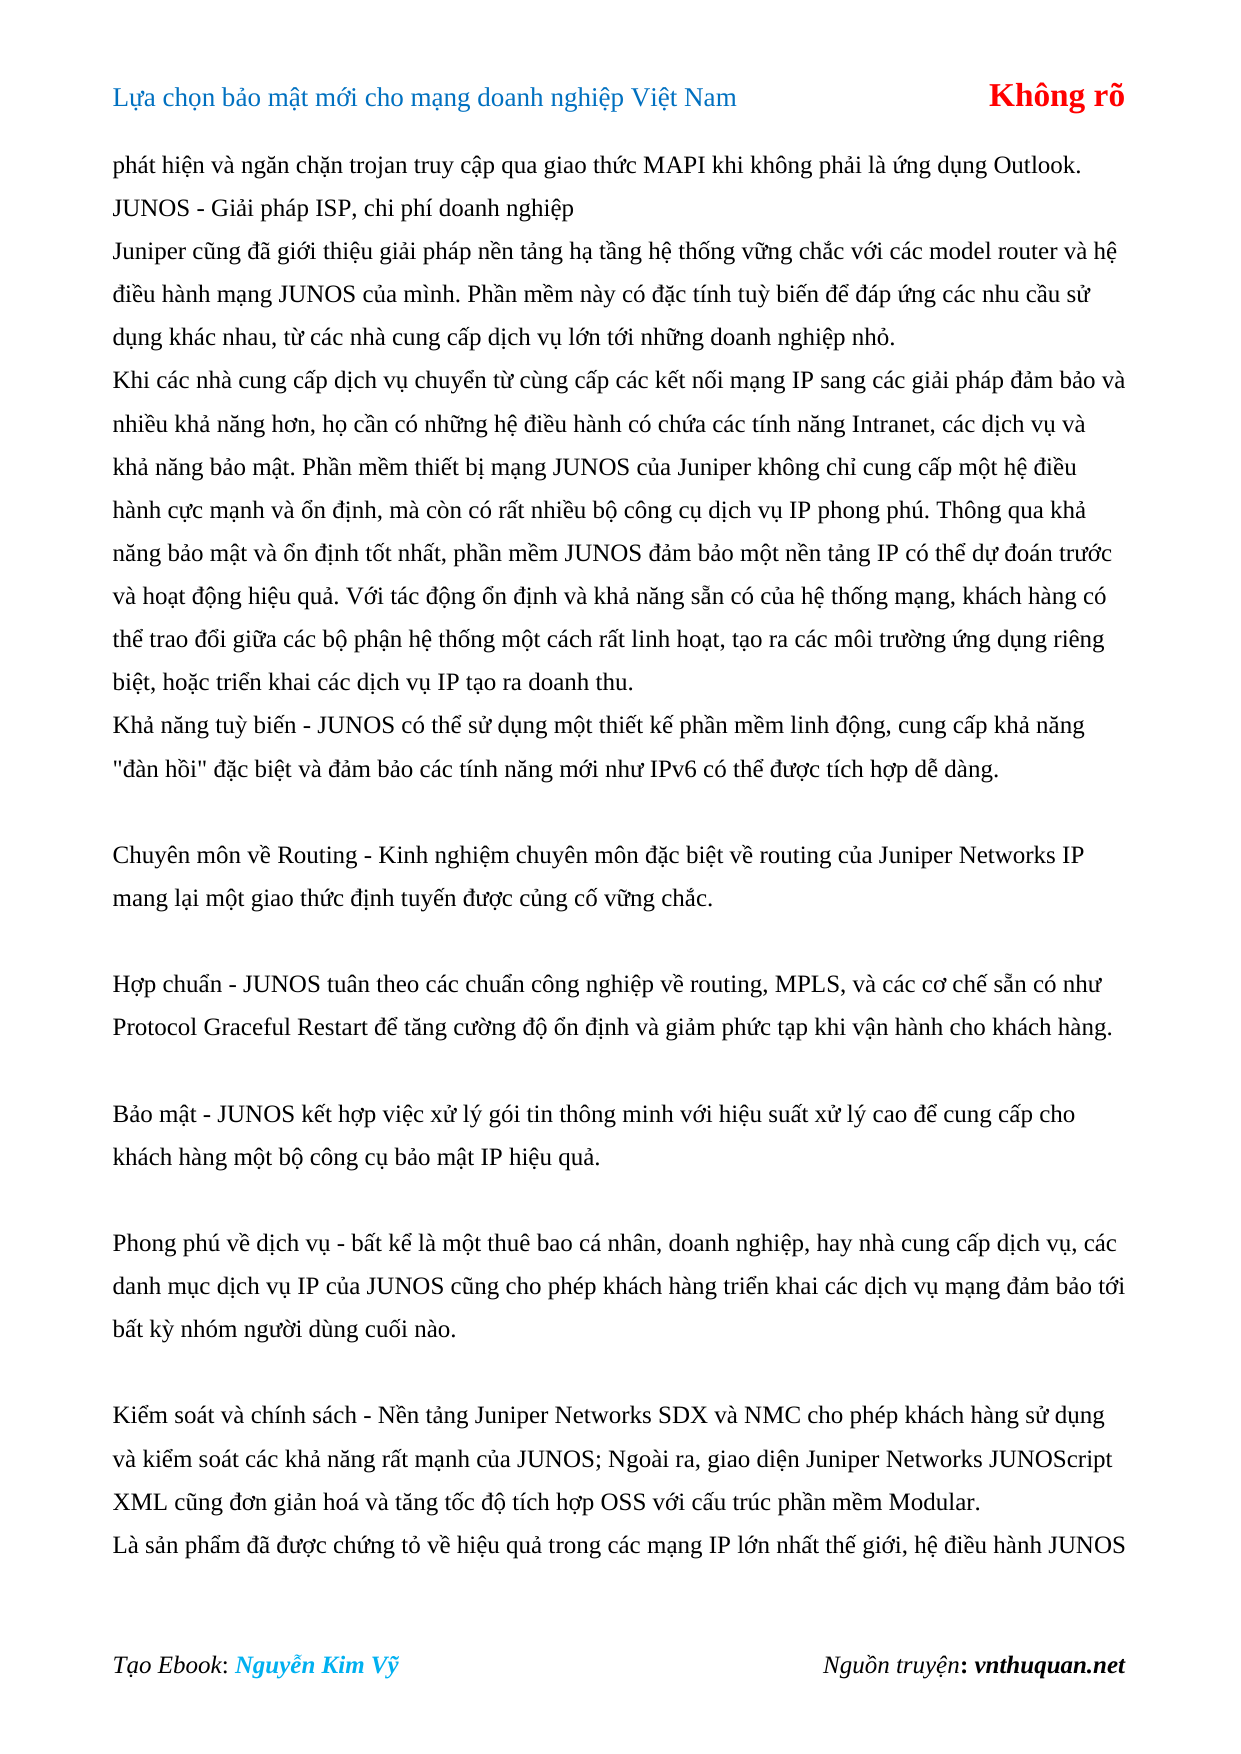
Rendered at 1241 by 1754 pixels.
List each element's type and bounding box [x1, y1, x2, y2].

text [112, 150, 1128, 1559]
